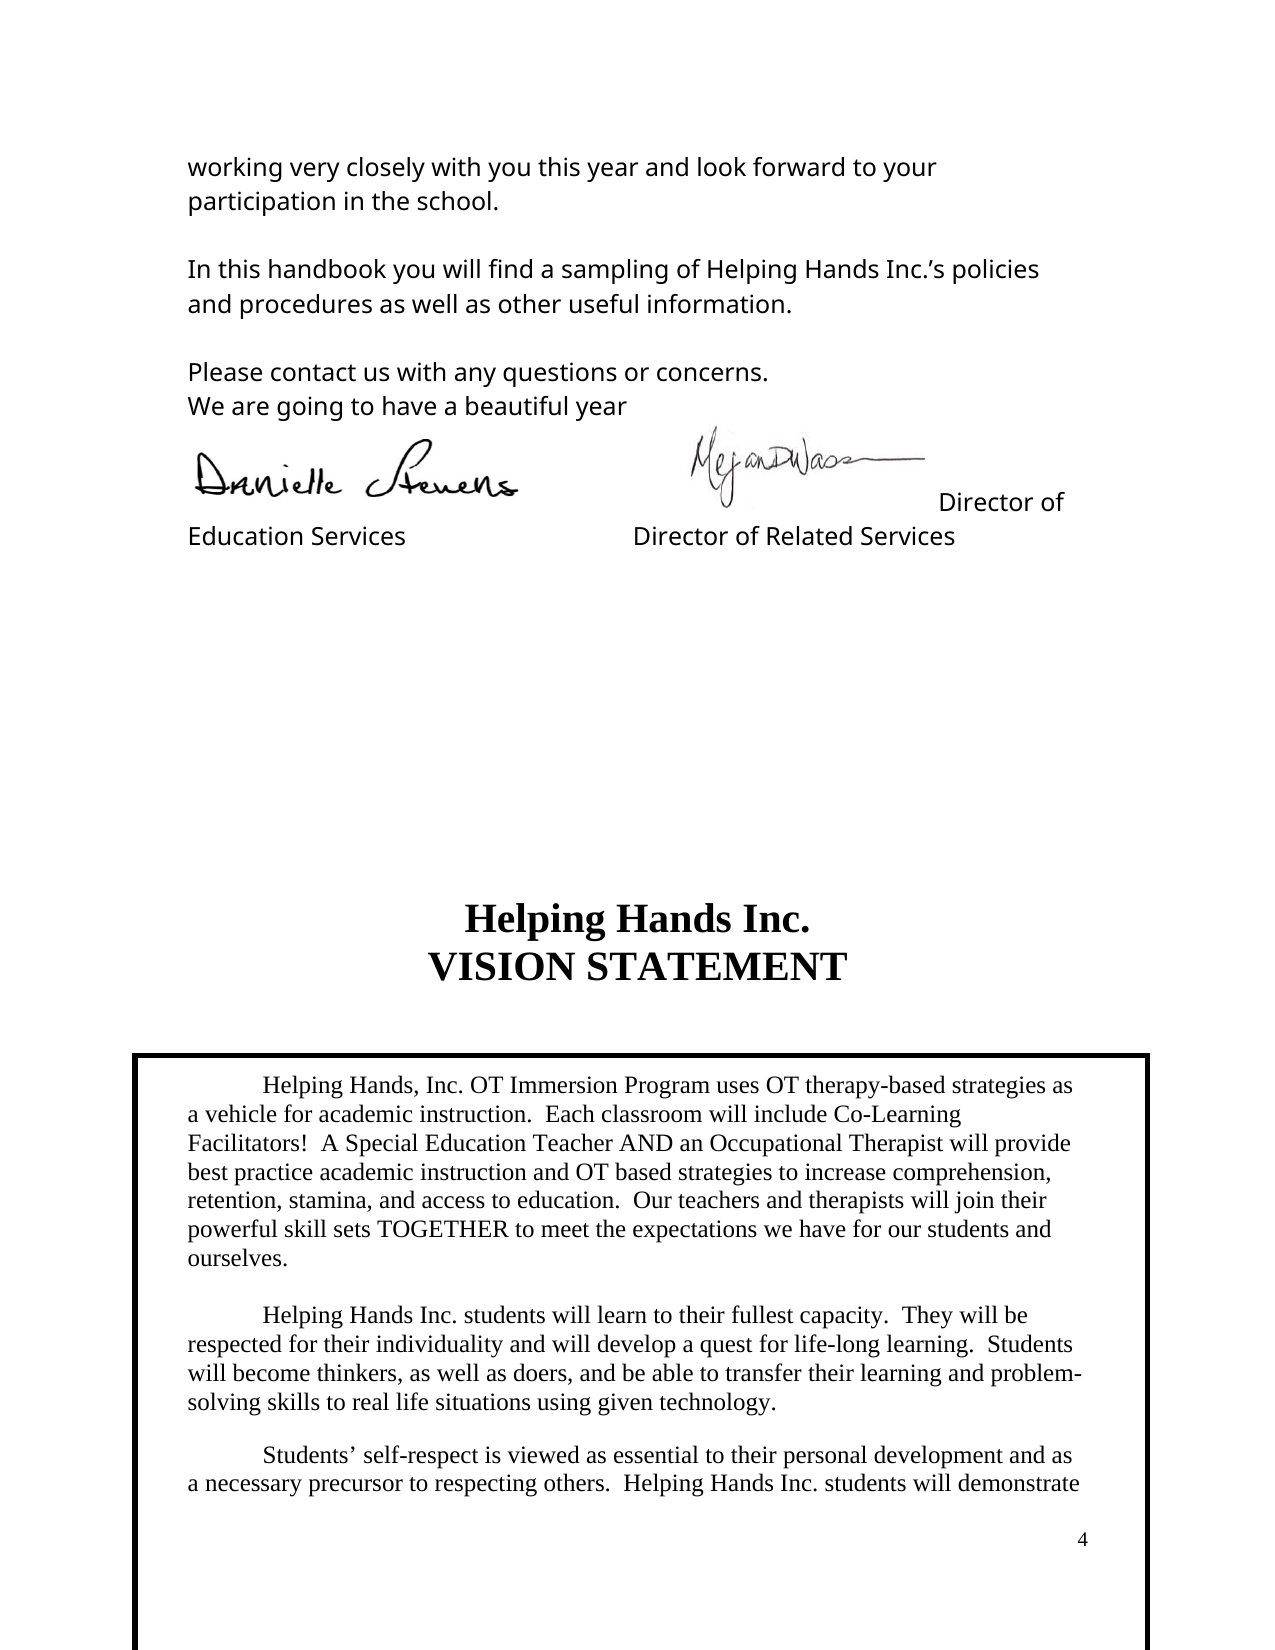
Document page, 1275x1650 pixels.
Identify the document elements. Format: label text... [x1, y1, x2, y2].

text We are going to have a beautiful year [187, 388, 1087, 422]
text Helping Hands, Inc. OT Immersion Program uses OT therapy-based strategies as a vehicle for academic instruction. Each classroom will include Co-Learning Facilitators! A Special Education Teacher AND an Occupational Therapist will provide best practice academic instruction and OT based strategies to increase comprehension, retention, stamina, and access to education. Our teachers and therapists will join their powerful skill sets TOGETHER to meet the expectations we have for our students and ourselves. [187, 1071, 1087, 1272]
picture [681, 422, 925, 512]
picture [193, 439, 525, 512]
text In this handbook you will find a sampling of Helping Hands Inc.’s policies and procedures as well as other useful information. [187, 252, 1087, 320]
text Helping Hands Inc. students will learn to their fullest capacity. They will be respected for their individuality and will develop a quest for life-long learning. Students will become thinkers, as well as doers, and be able to transfer their learning and problem-solving skills to real life situations using given technology. [187, 1301, 1087, 1416]
subtitle Helping Hands Inc. [187, 893, 1087, 941]
text Please contact us with any questions or concerns. [187, 354, 1087, 388]
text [187, 150, 1087, 218]
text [187, 1440, 1087, 1497]
subtitle VISION STATEMENT [187, 941, 1087, 989]
